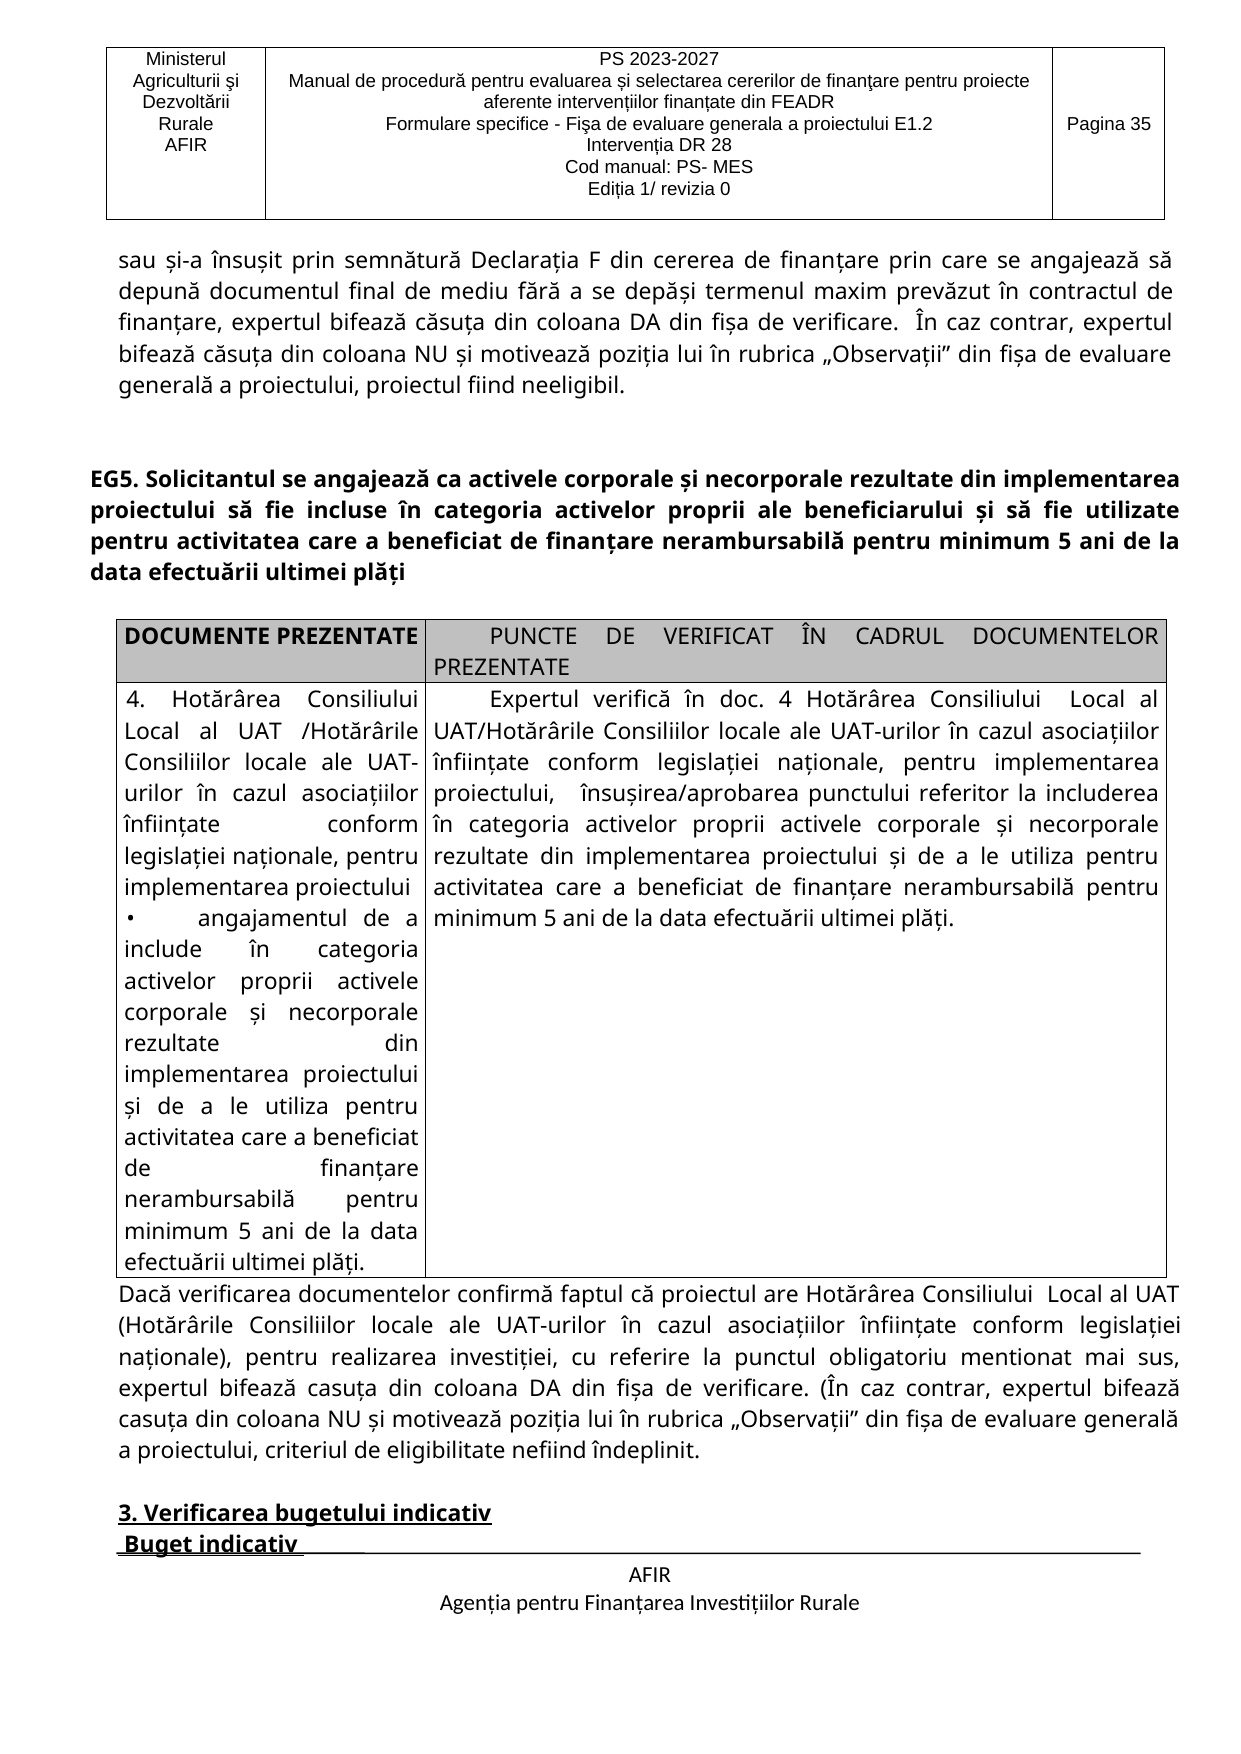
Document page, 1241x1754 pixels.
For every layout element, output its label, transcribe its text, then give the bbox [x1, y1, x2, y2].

table_cell Expertul verifică în doc. 4 Hotărârea Consiliului Local al UAT/Hotărârile Consiliilor locale ale UAT-urilor în cazul asociațiilor înființate conform legislației naționale, pentru implementarea proiectului, însușirea/aprobarea punctului referitor la includerea în categoria activelor proprii activele corporale și necorporale rezultate din implementarea proiectului și de a le utiliza pentru activitatea care a beneficiat de finanțare nerambursabilă pentru minimum 5 ani de la data efectuării ultimei plăți. [426, 683, 1166, 1277]
table_header PUNCTE DE VERIFICAT ÎN CADRUL DOCUMENTELOR PREZENTATE [426, 620, 1166, 682]
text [118, 244, 1174, 400]
table_header DOCUMENTE PREZENTATE [117, 620, 425, 682]
text EG5. Solicitantul se angajează ca activele corporale şi necorporale rezultate din implementarea proiectului să fie incluse în categoria activelor proprii ale beneficiarului şi să fie utilizate pentru activitatea care a beneficiat de finanţare nerambursabilă pentru minimum 5 ani de la data efectuării ultimei plăţi [90, 462, 1181, 587]
text 3. Verificarea bugetului indicativ [62, 1497, 1181, 1528]
table_cell 4. Hotărârea Consiliului Local al UAT /Hotărârile Consiliilor locale ale UAT-urilor în cazul asociațiilor înființate conform legislației naționale, pentru implementarea proiectului • angajamentul de a include în categoria activelor proprii activele corporale și necorporale rezultate din implementarea proiectului și de a le utiliza pentru activitatea care a beneficiat de finanțare nerambursabilă pentru minimum 5 ani de la data efectuării ultimei plăți. [117, 683, 425, 1277]
text Buget indicativ [62, 1528, 1181, 1559]
text Dacă verificarea documentelor confirmă faptul că proiectul are Hotărârea Consiliului Local al UAT (Hotărârile Consiliilor locale ale UAT-urilor în cazul asociațiilor înființate conform legislației naționale), pentru realizarea investiţiei, cu referire la punctul obligatoriu mentionat mai sus, expertul bifează casuţa din coloana DA din fişa de verificare. (În caz contrar, expertul bifează casuţa din coloana NU şi motivează poziţia lui în rubrica „Observaţii” din fişa de evaluare generală a proiectului, criteriul de eligibilitate nefiind îndeplinit. [118, 1278, 1181, 1466]
